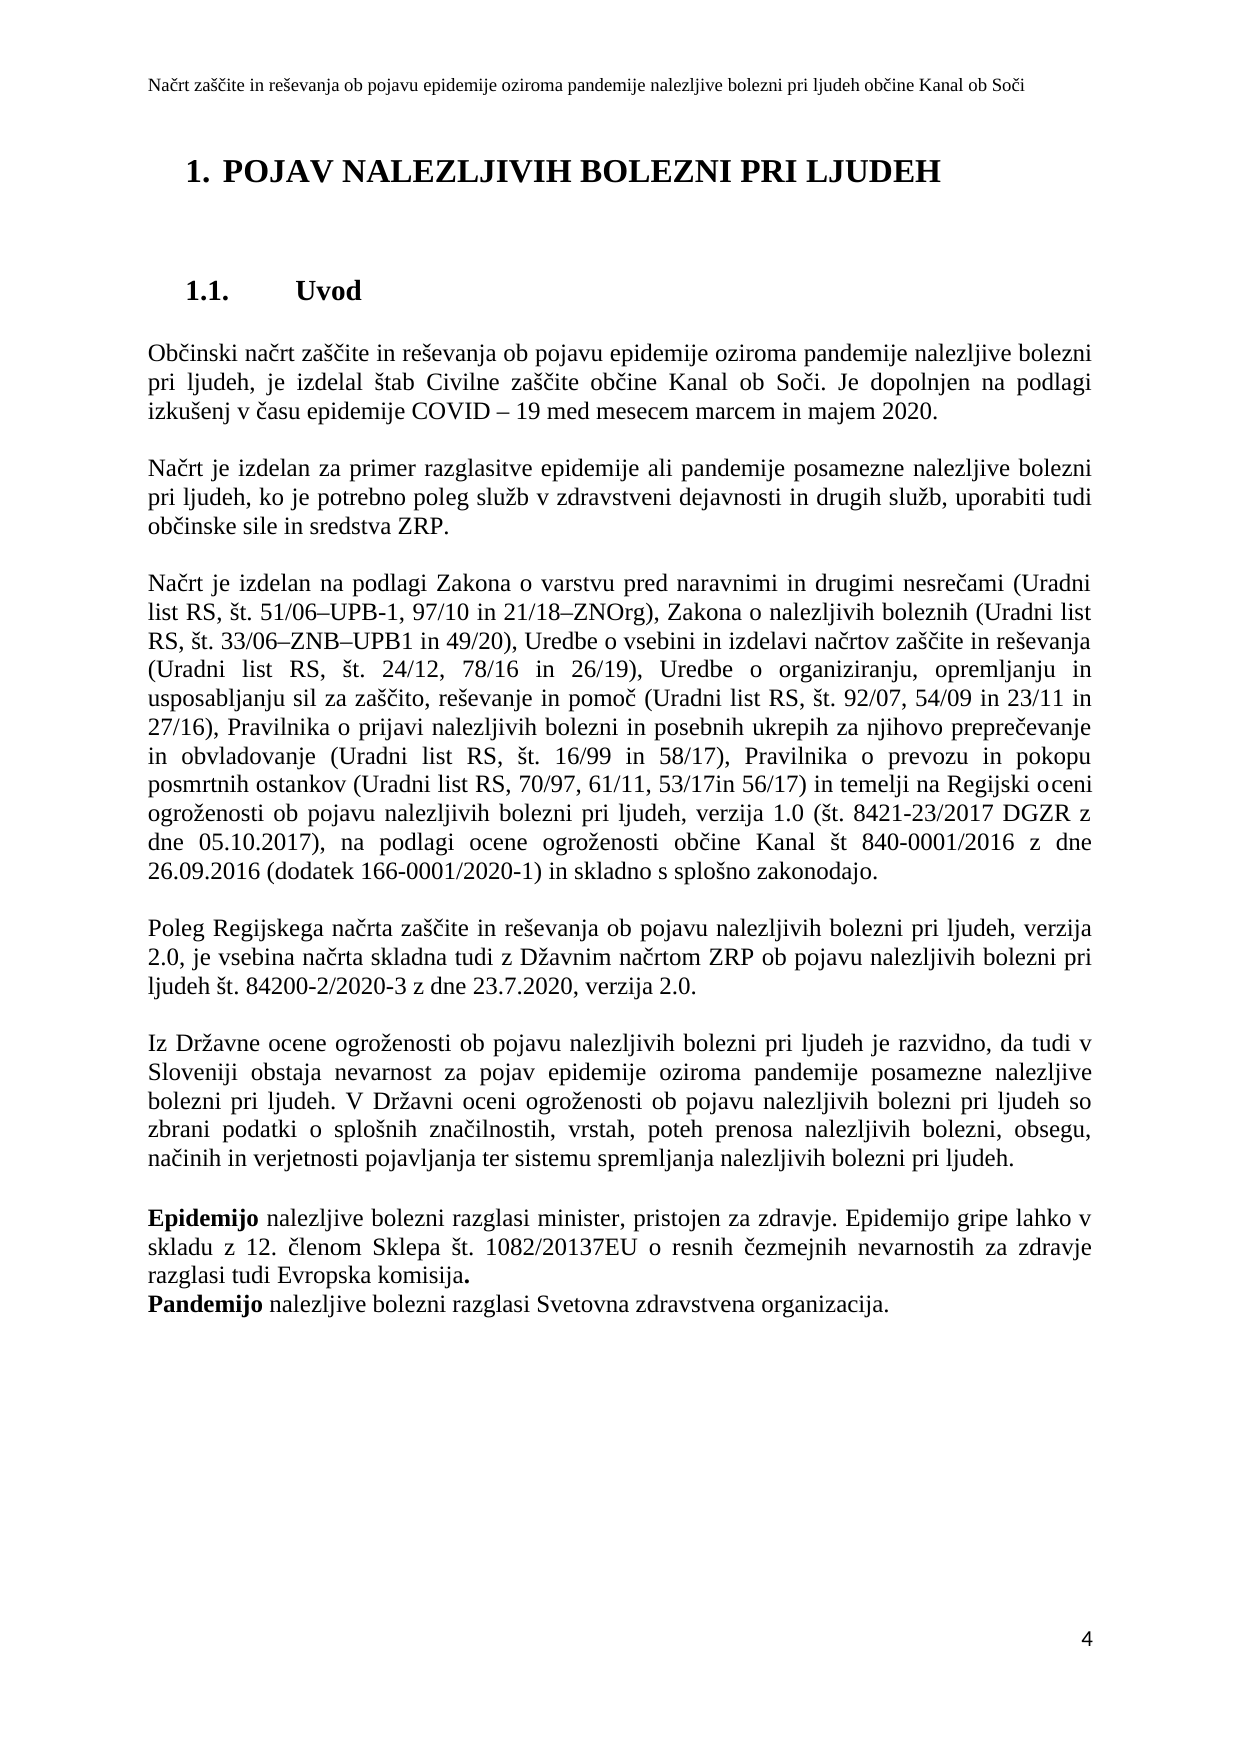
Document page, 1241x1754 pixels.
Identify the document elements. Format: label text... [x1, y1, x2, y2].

text Poleg Regijskega načrta zaščite in reševanja ob pojavu nalezljivih bolezni pri ljudeh, verzija 2.0, je vsebina načrta skladna tudi z Džavnim načrtom ZRP ob pojavu nalezljivih bolezni pri ljudeh št. 84200-2/2020-3 z dne 23.7.2020, verzija 2.0. [148, 913, 1093, 999]
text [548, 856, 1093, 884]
text Načrt je izdelan za primer razglasitve epidemije ali pandemije posamezne nalezljive bolezni pri ljudeh, ko je potrebno poleg služb v zdravstveni dejavnosti in drugih služb, uporabiti tudi občinske sile in sredstva ZRP. [148, 453, 1093, 539]
text Iz Državne ocene ogroženosti ob pojavu nalezljivih bolezni pri ljudeh je razvidno, da tudi v Sloveniji obstaja nevarnost za pojav epidemije oziroma pandemije posamezne nalezljive bolezni pri ljudeh. V Državni oceni ogroženosti ob pojavu nalezljivih bolezni pri ljudeh so zbrani podatki o splošnih značilnostih, vrstah, poteh prenosa nalezljivih bolezni, obsegu, načinih in verjetnosti pojavljanja ter sistemu spremljanja nalezljivih bolezni pri ljudeh. [148, 1028, 1093, 1172]
text Pandemijo nalezljive bolezni razglasi Svetovna zdravstvena organizacija. [148, 1289, 1093, 1318]
text Epidemijo nalezljive bolezni razglasi minister, pristojen za zdravje. Epidemijo gripe lahko v skladu z 12. členom Sklepa št. 1082/20137EU o resnih čezmejnih nevarnostih za zdravje razglasi tudi Evropska komisija. [148, 1203, 1093, 1289]
text Občinski načrt zaščite in reševanja ob pojavu epidemije oziroma pandemije nalezljive bolezni pri ljudeh, je izdelal štab Civilne zaščite občine Kanal ob Soči. Je dopolnjen na podlagi izkušenj v času epidemije COVID – 19 med mesecem marcem in majem 2020. [148, 338, 1093, 424]
subtitle Uvod [185, 273, 1093, 307]
text Načrt je izdelan na podlagi Zakona o varstvu pred naravnimi in drugimi nesrečami (Uradni list RS, št. 51/06–UPB-1, 97/10 in 21/18–ZNOrg), Zakona o nalezljivih boleznih (Uradni list RS, št. 33/06–ZNB–UPB1 in 49/20), Uredbe o vsebini in izdelavi načrtov zaščite in reševanja (Uradni list RS, št. 24/12, 78/16 in 26/19), Uredbe o organiziranju, opremljanju in usposabljanju sil za zaščito, reševanje in pomoč (Uradni list RS, št. 92/07, 54/09 in 23/11 in 27/16), Pravilnika o prijavi nalezljivih bolezni in posebnih ukrepih za njihovo preprečevanje in obvladovanje (Uradni list RS, št. 16/99 in 58/17), Pravilnika o prevozu in pokopu posmrtnih ostankov (Uradni list RS, 70/97, 61/11, 53/17in 56/17) in temelji na Regijski oceni ogroženosti ob pojavu nalezljivih bolezni pri ljudeh, verzija 1.0 (št. 8421-23/2017 DGZR z dne 05.10.2017), na podlagi ocene ogroženosti občine Kanal št 840-0001/2016 z dne 26.09.2016 (dodatek 166-0001/2020-1) in skladno s splošno zakonodajo. [148, 568, 1093, 798]
subtitle POJAV NALEZLJIVIH BOLEZNI PRI LJUDEH [185, 152, 1093, 190]
